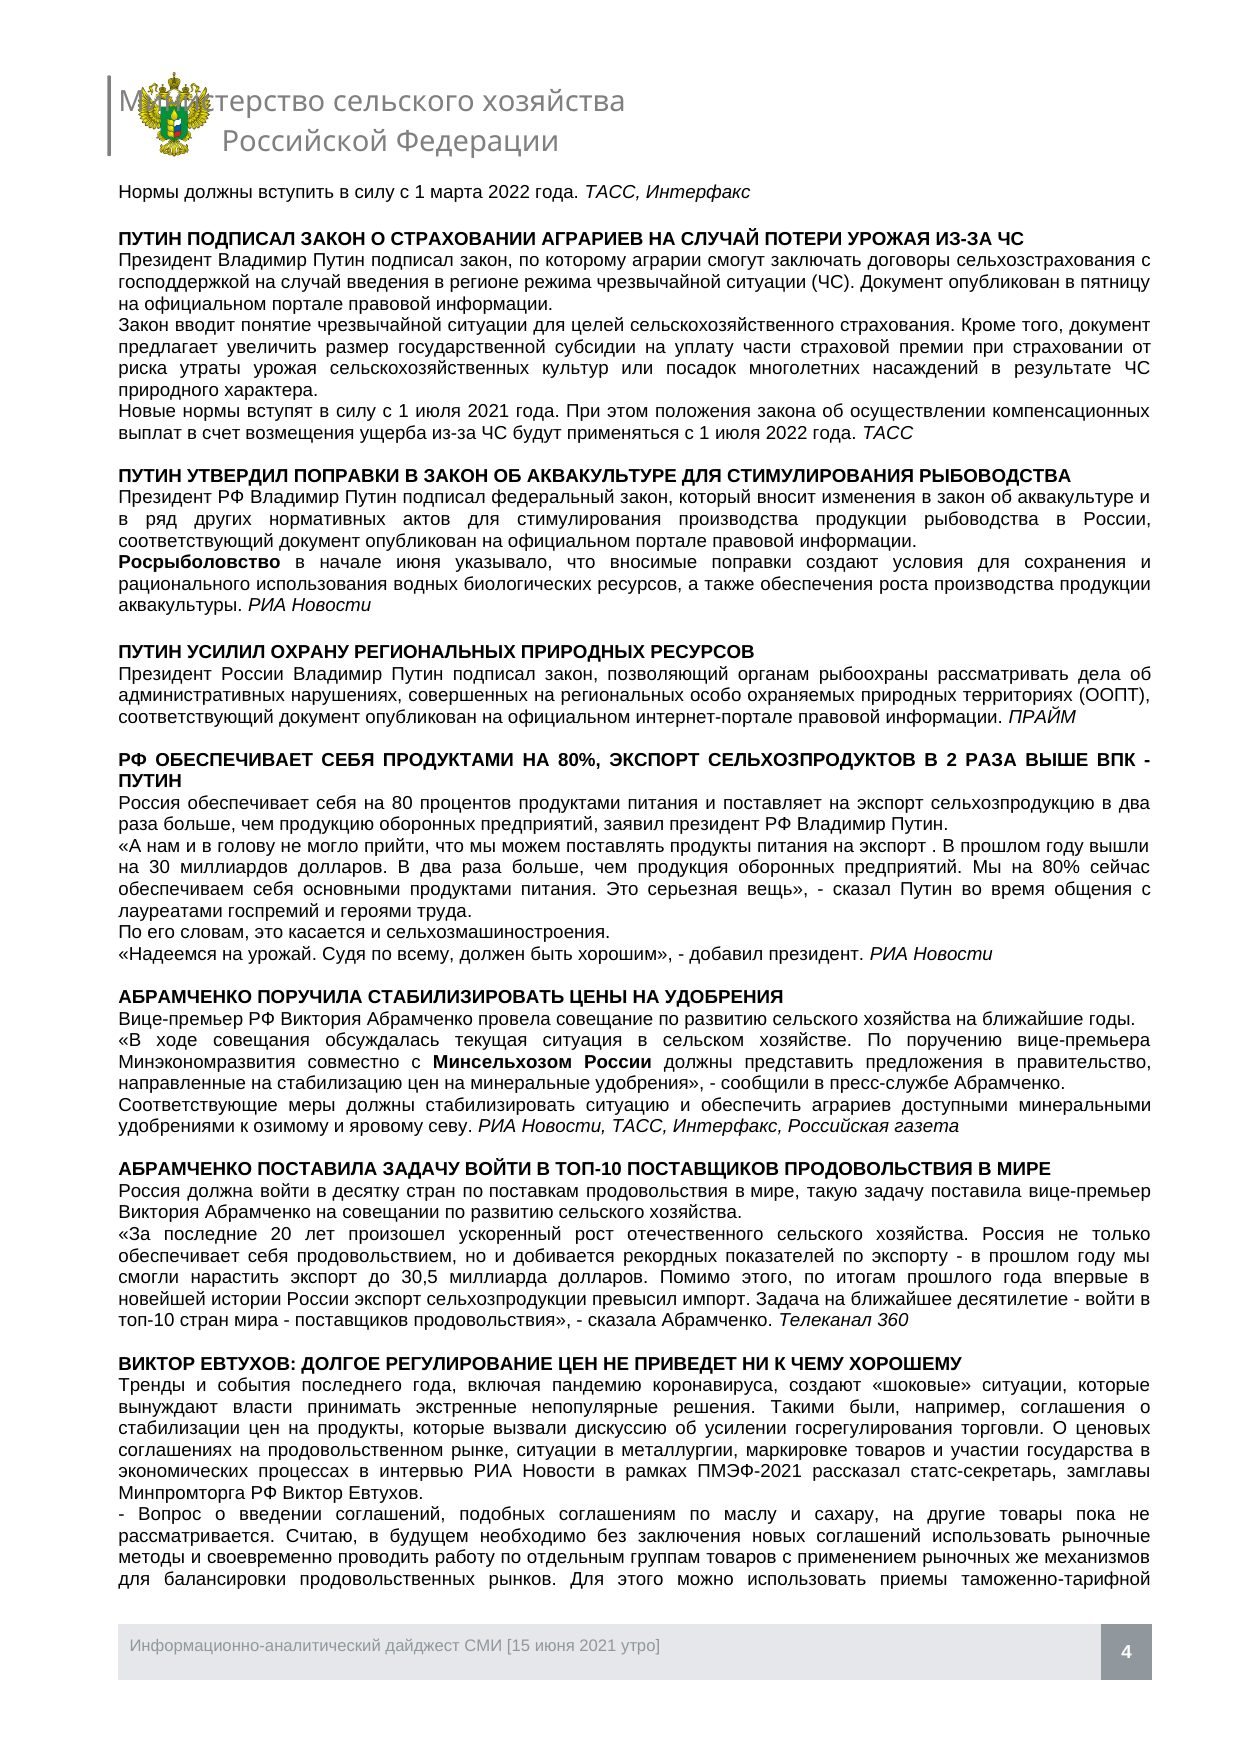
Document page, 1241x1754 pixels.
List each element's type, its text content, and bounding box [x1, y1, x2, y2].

picture [137, 72, 211, 157]
text «Надеемся на урожай. Судя по всему, должен быть хорошим», - добавил президент. РИА Новости [118, 943, 1152, 964]
text Президент РФ Владимир Путин подписал федеральный закон, который вносит изменения в закон об аквакультуре и в ряд других нормативных актов для стимулирования производства продукции рыбоводства в России, соответствующий документ опубликован на официальном портале правовой информации. [118, 486, 1152, 551]
text АБРАМЧЕНКО ПОРУЧИЛА СТАБИЛИЗИРОВАТЬ ЦЕНЫ НА УДОБРЕНИЯ [118, 986, 1152, 1007]
text «А нам и в голову не могло прийти, что мы можем поставлять продукты питания на экспорт . В прошлом году вышли на 30 миллиардов долларов. В два раза больше, чем продукция оборонных предприятий. Мы на 80% сейчас обеспечиваем себя основными продуктами питания. Это серьезная вещь», - сказал Путин во время общения с лауреатами госпремий и героями труда. [118, 835, 1152, 921]
text «За последние 20 лет произошел ускоренный рост отечественного сельского хозяйства. Россия не только обеспечивает себя продовольствием, но и добивается рекордных показателей по экспорту - в прошлом году мы смогли нарастить экспорт до 30,5 миллиарда долларов. Помимо этого, по итогам прошлого года впервые в новейшей истории России экспорт сельхозпродукции превысил импорт. Задача на ближайшее десятилетие - войти в топ-10 стран мира - поставщиков продовольствия», - сказала Абрамченко. Телеканал 360 [118, 1223, 1152, 1331]
text ПУТИН ПОДПИСАЛ ЗАКОН О СТРАХОВАНИИ АГРАРИЕВ НА СЛУЧАЙ ПОТЕРИ УРОЖАЯ ИЗ-ЗА ЧС [118, 228, 1152, 249]
text Соответствующие меры должны стабилизировать ситуацию и обеспечить аграриев доступными минеральными удобрениями к озимому и яровому севу. РИА Новости, ТАСС, Интерфакс, Российская газета [118, 1093, 1152, 1137]
text ПУТИН УТВЕРДИЛ ПОПРАВКИ В ЗАКОН ОБ АКВАКУЛЬТУРЕ ДЛЯ СТИМУЛИРОВАНИЯ РЫБОВОДСТВА [118, 465, 1152, 486]
text Россия должна войти в десятку стран по поставкам продовольствия в мире, такую задачу поставила вице-премьер Виктория Абрамченко на совещании по развитию сельского хозяйства. [118, 1180, 1152, 1223]
text Росрыболовство в начале июня указывало, что вносимые поправки создают условия для сохранения и рационального использования водных биологических ресурсов, а также обеспечения роста производства продукции аквакультуры. РИА Новости [118, 551, 1152, 616]
text РФ ОБЕСПЕЧИВАЕТ СЕБЯ ПРОДУКТАМИ НА 80%, ЭКСПОРТ СЕЛЬХОЗПРОДУКТОВ В 2 РАЗА ВЫШЕ ВПК - ПУТИН [118, 748, 1152, 792]
picture [204, 97, 211, 109]
text Новые нормы вступят в силу с 1 июля 2021 года. При этом положения закона об осуществлении компенсационных выплат в счет возмещения ущерба из-за ЧС будут применяться с 1 июля 2022 года. ТАСС [118, 400, 1152, 443]
text Нормы должны вступить в силу с 1 марта 2022 года. ТАСС, Интерфакс [118, 181, 1152, 203]
text «В ходе совещания обсуждалась текущая ситуация в сельском хозяйстве. По поручению вице-премьера Минэкономразвития совместно с Минсельхозом России должны представить предложения в правительство, направленные на стабилизацию цен на минеральные удобрения», - сообщили в пресс-службе Абрамченко. [118, 1029, 1152, 1093]
text АБРАМЧЕНКО ПОСТАВИЛА ЗАДАЧУ ВОЙТИ В ТОП-10 ПОСТАВЩИКОВ ПРОДОВОЛЬСТВИЯ В МИРЕ [118, 1158, 1152, 1180]
text По его словам, это касается и сельхозмашиностроения. [118, 921, 1152, 943]
text ПУТИН УСИЛИЛ ОХРАНУ РЕГИОНАЛЬНЫХ ПРИРОДНЫХ РЕСУРСОВ [118, 641, 1152, 662]
text Президент Владимир Путин подписал закон, по которому аграрии смогут заключать договоры сельхозстрахования с господдержкой на случай введения в регионе режима чрезвычайной ситуации (ЧС). Документ опубликован в пятницу на официальном портале правовой информации. [118, 249, 1152, 314]
text Закон вводит понятие чрезвычайной ситуации для целей сельскохозяйственного страхования. Кроме того, документ предлагает увеличить размер государственной субсидии на уплату части страховой премии при страховании от риска утраты урожая сельскохозяйственных культур или посадок многолетних насаждений в результате ЧС природного характера. [118, 314, 1152, 400]
text Тренды и события последнего года, включая пандемию коронавируса, создают «шоковые» ситуации, которые вынуждают власти принимать экстренные непопулярные решения. Такими были, например, соглашения о стабилизации цен на продукты, которые вызвали дискуссию об усилении госрегулирования торговли. О ценовых соглашениях на продовольственном рынке, ситуации в металлургии, маркировке товаров и участии государства в экономических процессах в интервью РИА Новости в рамках ПМЭФ-2021 рассказал статс-секретарь, замглавы Минпромторга РФ Виктор Евтухов. [118, 1374, 1152, 1503]
text Россия обеспечивает себя на 80 процентов продуктами питания и поставляет на экспорт сельхозпродукцию в два раза больше, чем продукцию оборонных предприятий, заявил президент РФ Владимир Путин. [118, 792, 1152, 835]
text Президент России Владимир Путин подписал закон, позволяющий органам рыбоохраны рассматривать дела об административных нарушениях, совершенных на региональных особо охраняемых природных территориях (ООПТ), соответствующий документ опубликован на официальном интернет-портале правовой информации. ПРАЙМ [118, 662, 1152, 727]
text Вице-премьер РФ Виктория Абрамченко провела совещание по развитию сельского хозяйства на ближайшие годы. [118, 1007, 1152, 1029]
text ВИКТОР ЕВТУХОВ: ДОЛГОЕ РЕГУЛИРОВАНИЕ ЦЕН НЕ ПРИВЕДЕТ НИ К ЧЕМУ ХОРОШЕМУ [118, 1352, 1152, 1374]
